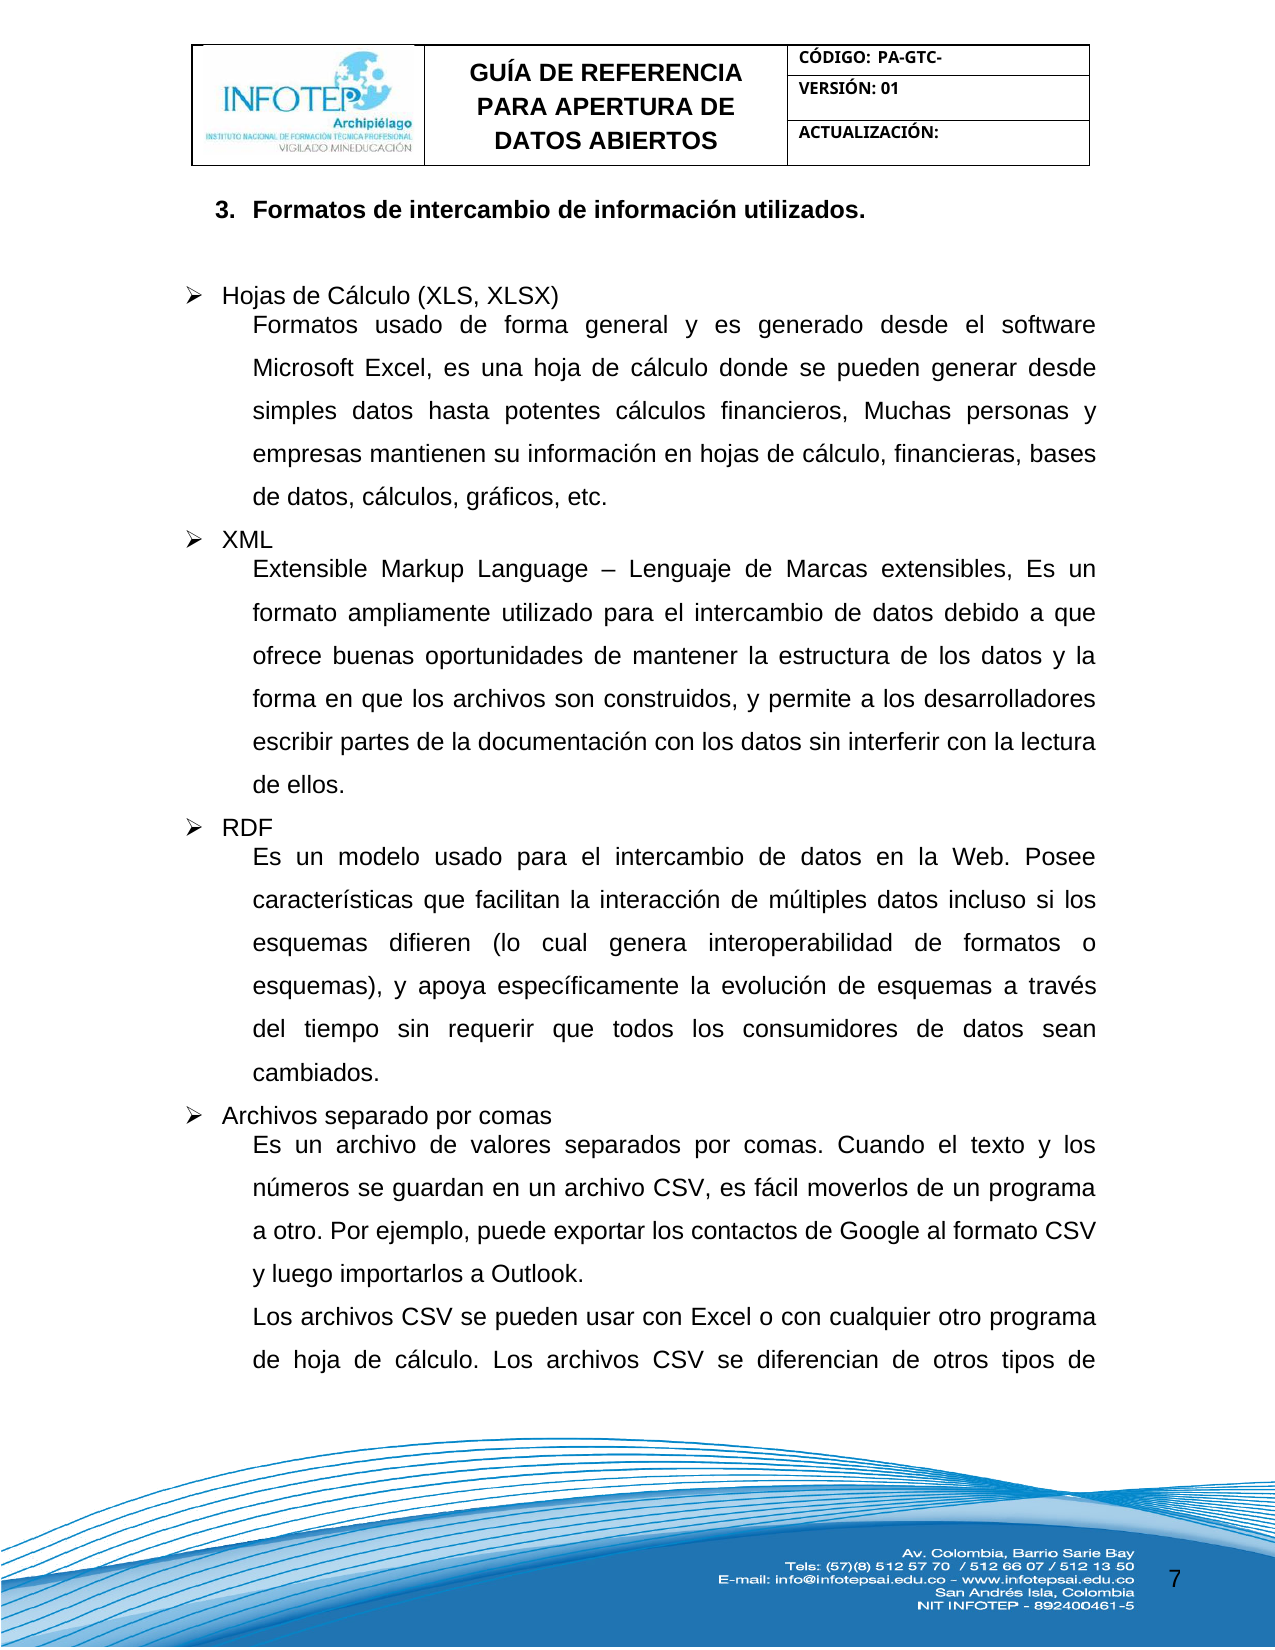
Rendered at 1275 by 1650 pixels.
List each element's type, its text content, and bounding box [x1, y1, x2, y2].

list Archivos separado por comas [184, 1101, 1098, 1129]
list RDF [184, 813, 1098, 842]
picture [1, 1428, 1275, 1647]
list Es un modelo usado para el intercambio de datos en la Web. Posee características que facilitan la interacción de múltiples datos incluso si los esquemas difieren (lo cual genera interoperabilidad de formatos o esquemas), y apoya específicamente la evolución de esquemas a través del tiempo sin requerir que todos los consumidores de datos sean cambiados. [252, 842, 1098, 1086]
list Hojas de Cálculo (XLS, XLSX) [184, 281, 1098, 310]
list Es un archivo de valores separados por comas. Cuando el texto y los números se guardan en un archivo CSV, es fácil moverlos de un programa a otro. Por ejemplo, puede exportar los contactos de Google al formato CSV y luego importarlos a Outlook. [252, 1129, 1098, 1288]
list Formatos usado de forma general y es generado desde el software Microsoft Excel, es una hoja de cálculo donde se pueden generar desde simples datos hasta potentes cálculos financieros, Muchas personas y empresas mantienen su información en hojas de cálculo, financieras, bases de datos, cálculos, gráficos, etc. [252, 310, 1098, 511]
list Extensible Markup Language – Lenguaje de Marcas extensibles, Es un formato ampliamente utilizado para el intercambio de datos debido a que ofrece buenas oportunidades de mantener la estructura de los datos y la forma en que los archivos son construidos, y permite a los desarrolladores escribir partes de la documentación con los datos sin interferir con la lectura de ellos. [252, 554, 1098, 799]
picture [203, 45, 415, 155]
list XML [184, 526, 1098, 554]
subtitle Formatos de intercambio de información utilizados. [215, 195, 1098, 223]
